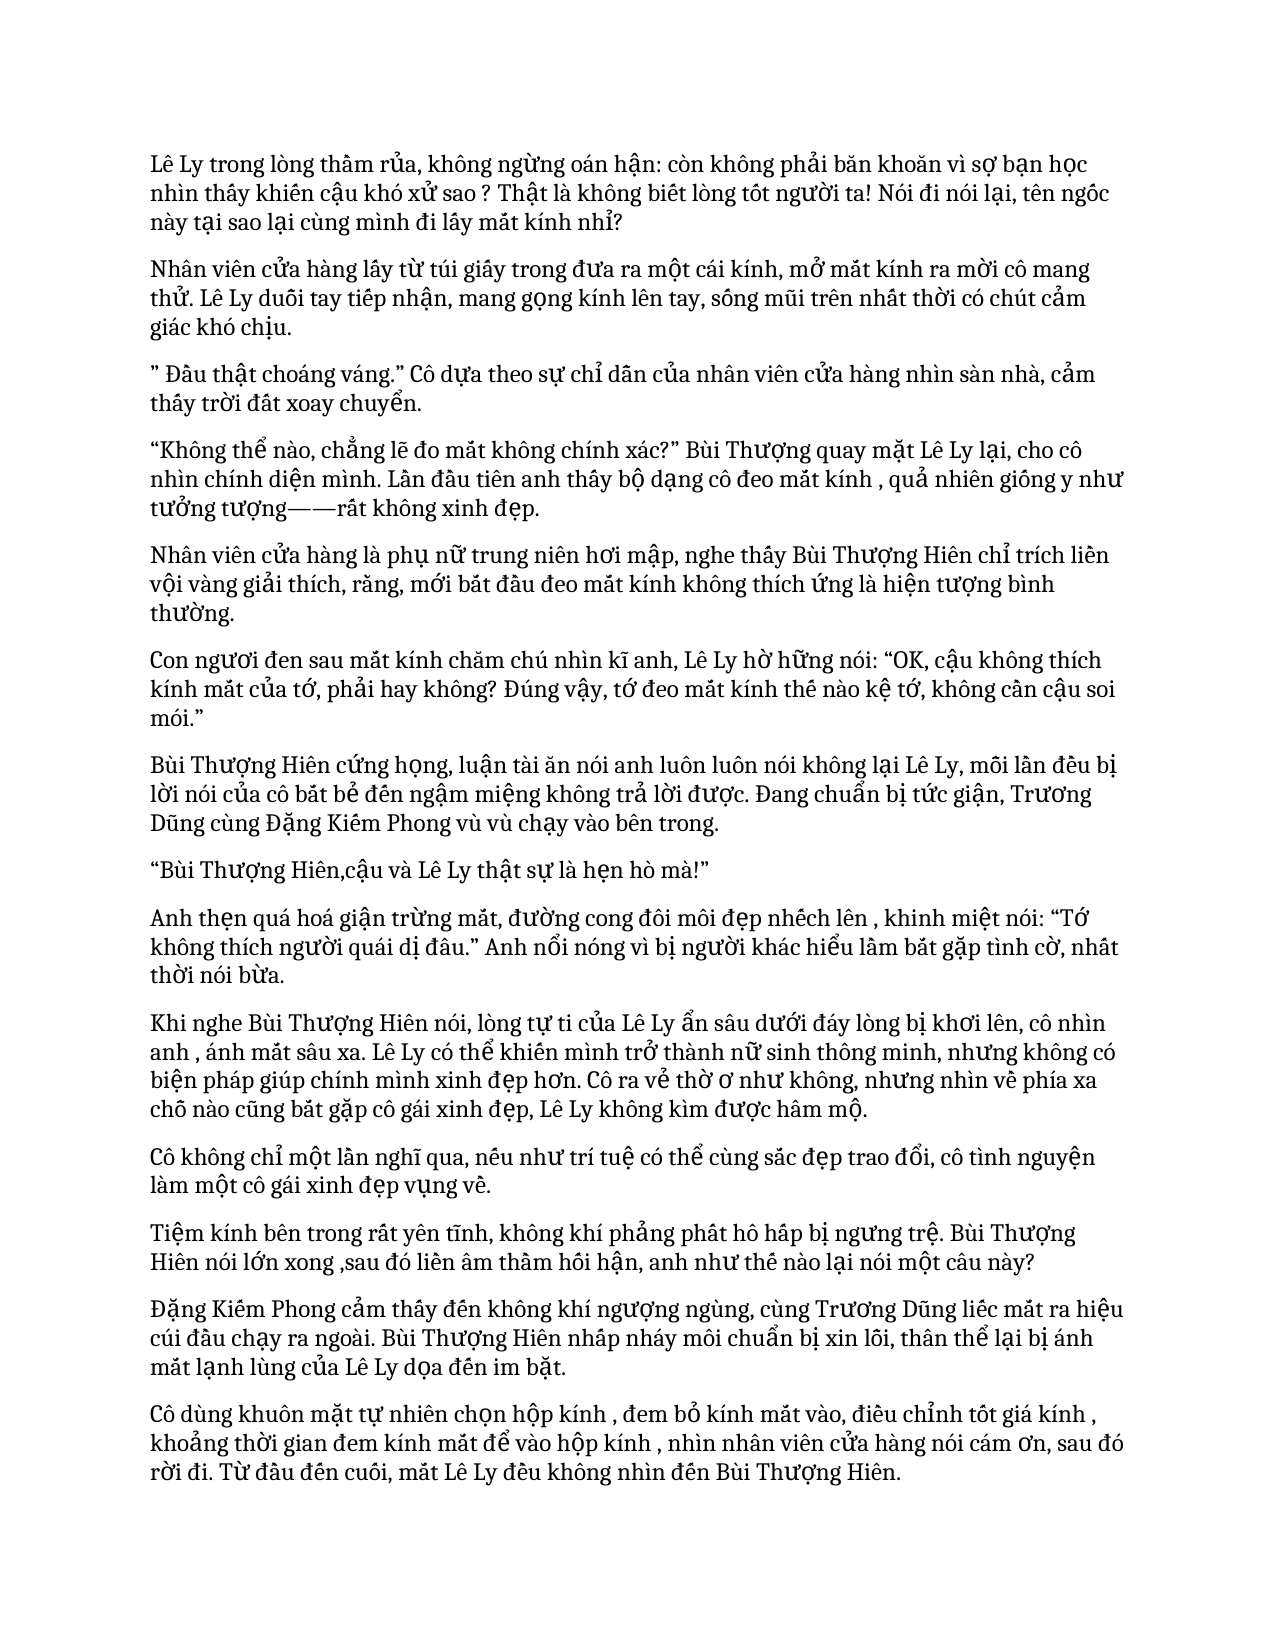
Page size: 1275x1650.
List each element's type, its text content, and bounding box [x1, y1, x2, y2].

text Lê Ly trong lòng thầm rủa, không ngừng oán hận: còn không phải băn khoăn vì sợ bạn học nhìn thấy khiến cậu khó xử sao ? Thật là không biết lòng tốt người ta! Nói đi nói lại, tên ngốc này tại sao lại cùng mình đi lấy mắt kính nhỉ? [150, 150, 1125, 236]
text Cô không chỉ một lần nghĩ qua, nếu như trí tuệ có thể cùng sắc đẹp trao đổi, cô tình nguyện làm một cô gái xinh đẹp vụng về. [150, 1142, 1125, 1200]
text Bùi Thượng Hiên cứng họng, luận tài ăn nói anh luôn luôn nói không lại Lê Ly, mỗi lần đều bị lời nói của cô bắt bẻ đến ngậm miệng không trả lời được. Đang chuẩn bị tức giận, Trương Dũng cùng Đặng Kiếm Phong vù vù chạy vào bên trong. [150, 751, 1125, 837]
text Nhân viên cửa hàng lấy từ túi giấy trong đưa ra một cái kính, mở mắt kính ra mời cô mang thử. Lê Ly duỗi tay tiếp nhận, mang gọng kính lên tay, sống mũi trên nhất thời có chút cảm giác khó chịu. [150, 255, 1125, 341]
text Nhân viên cửa hàng là phụ nữ trung niên hơi mập, nghe thấy Bùi Thượng Hiên chỉ trích liền vội vàng giải thích, rằng, mới bắt đầu đeo mắt kính không thích ứng là hiện tượng bình thường. [150, 541, 1125, 627]
text Khi nghe Bùi Thượng Hiên nói, lòng tự ti của Lê Ly ẩn sâu dưới đáy lòng bị khơi lên, cô nhìn anh , ánh mắt sâu xa. Lê Ly có thể khiến mình trở thành nữ sinh thông minh, nhưng không có biện pháp giúp chính mình xinh đẹp hơn. Cô ra vẻ thờ ơ như không, nhưng nhìn về phía xa chỗ nào cũng bắt gặp cô gái xinh đẹp, Lê Ly không kìm được hâm mộ. [150, 1009, 1125, 1124]
text “Bùi Thượng Hiên,cậu và Lê Ly thật sự là hẹn hò mà!” [150, 856, 1125, 885]
text “Không thể nào, chẳng lẽ đo mắt không chính xác?” Bùi Thượng quay mặt Lê Ly lại, cho cô nhìn chính diện mình. Lần đầu tiên anh thấy bộ dạng cô đeo mắt kính , quả nhiên giống y như tưởng tượng——rất không xinh đẹp. [150, 436, 1125, 522]
text ” Đầu thật choáng váng.” Cô dựa theo sự chỉ dẫn của nhân viên cửa hàng nhìn sàn nhà, cảm thấy trời đất xoay chuyển. [150, 360, 1125, 417]
text Đặng Kiếm Phong cảm thấy đến không khí ngượng ngùng, cùng Trương Dũng liếc mắt ra hiệu cúi đầu chạy ra ngoài. Bùi Thượng Hiên nhấp nháy môi chuẩn bị xin lỗi, thân thể lại bị ánh mắt lạnh lùng của Lê Ly dọa đến im bặt. [150, 1295, 1125, 1381]
text Tiệm kính bên trong rất yên tĩnh, không khí phảng phất hô hấp bị ngưng trệ. Bùi Thượng Hiên nói lớn xong ,sau đó liền âm thầm hối hận, anh như thế nào lại nói một câu này? [150, 1219, 1125, 1276]
text Cô dùng khuôn mặt tự nhiên chọn hộp kính , đem bỏ kính mắt vào, điều chỉnh tốt giá kính , khoảng thời gian đem kính mắt để vào hộp kính , nhìn nhân viên cửa hàng nói cám ơn, sau đó rời đi. Từ đầu đến cuối, mắt Lê Ly đều không nhìn đến Bùi Thượng Hiên. [150, 1400, 1125, 1486]
text Con ngươi đen sau mắt kính chăm chú nhìn kĩ anh, Lê Ly hờ hững nói: “OK, cậu không thích kính mắt của tớ, phải hay không? Đúng vậy, tớ đeo mắt kính thế nào kệ tớ, không cần cậu soi mói.” [150, 646, 1125, 732]
text Anh thẹn quá hoá giận trừng mắt, đường cong đôi môi đẹp nhếch lên , khinh miệt nói: “Tớ không thích người quái dị đâu.” Anh nổi nóng vì bị người khác hiểu lầm bắt gặp tình cờ, nhất thời nói bừa. [150, 904, 1125, 990]
